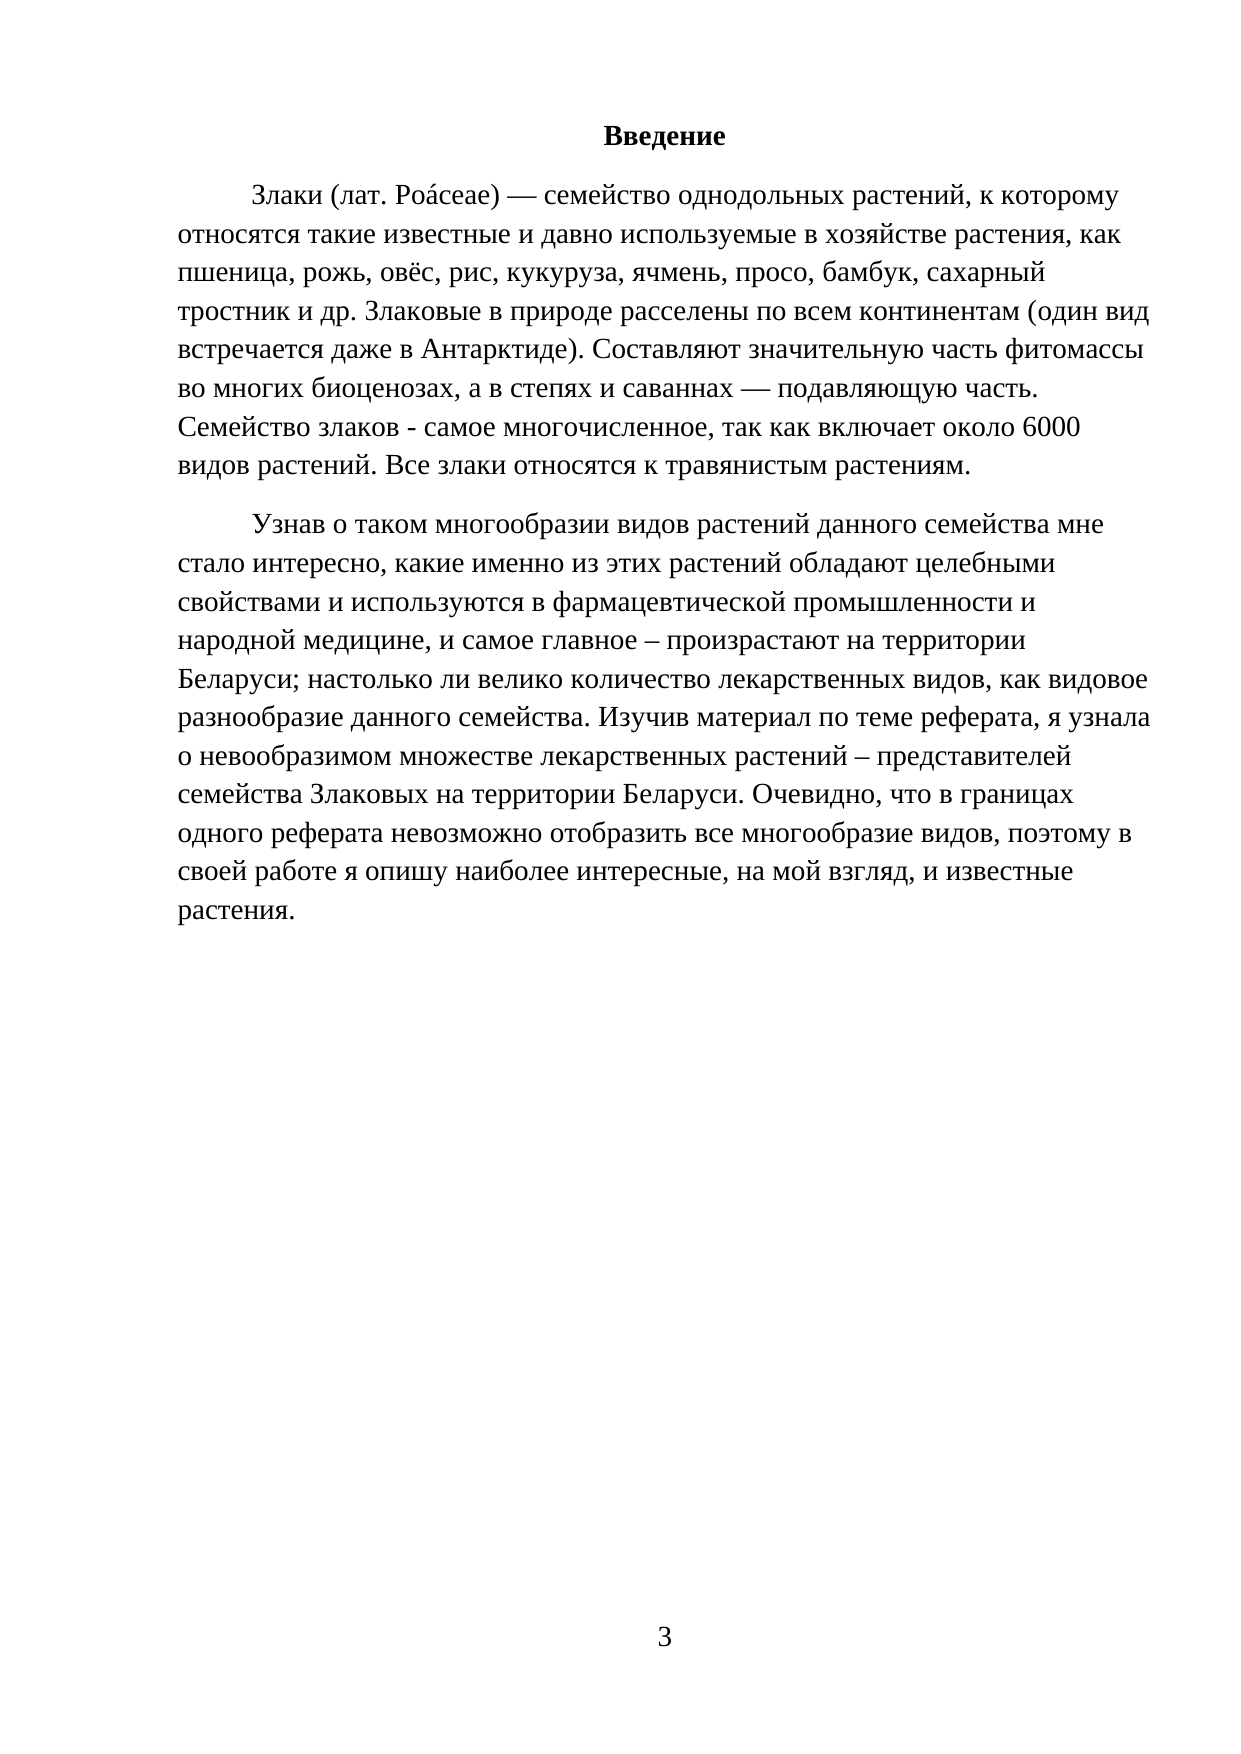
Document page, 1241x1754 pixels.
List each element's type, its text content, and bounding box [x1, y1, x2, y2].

text Введение [177, 118, 1152, 152]
text Злаки (лат. Poáceae) — семейство однодольных растений, к которому относятся такие известные и давно используемые в хозяйстве растения, как пшеница, рожь, овёс, рис, кукуруза, ячмень, просо, бамбук, сахарный тростник и др. Злаковые в природе расселены по всем континентам (один вид встречается даже в Антарктиде). Составляют значительную часть фитомассы во многих биоценозах, а в степях и саваннах — подавляющую часть. Семейство злаков - самое многочисленное, так как включает около 6000 видов растений. Все злаки относятся к травянистым растениям. [177, 177, 1152, 481]
text Узнав о таком многообразии видов растений данного семейства мне стало интересно, какие именно из этих растений обладают целебными свойствами и используются в фармацевтической промышленности и народной медицине, и самое главное – произрастают на территории Беларуси; настолько ли велико количество лекарственных видов, как видовое разнообразие данного семейства. Изучив материал по теме реферата, я узнала о невообразимом множестве лекарственных растений – представителей семейства Злаковых на территории Беларуси. Очевидно, что в границах одного реферата невозможно отобразить все многообразие видов, поэтому в своей работе я опишу наиболее интересные, на мой взгляд, и известные растения. [177, 507, 1152, 926]
